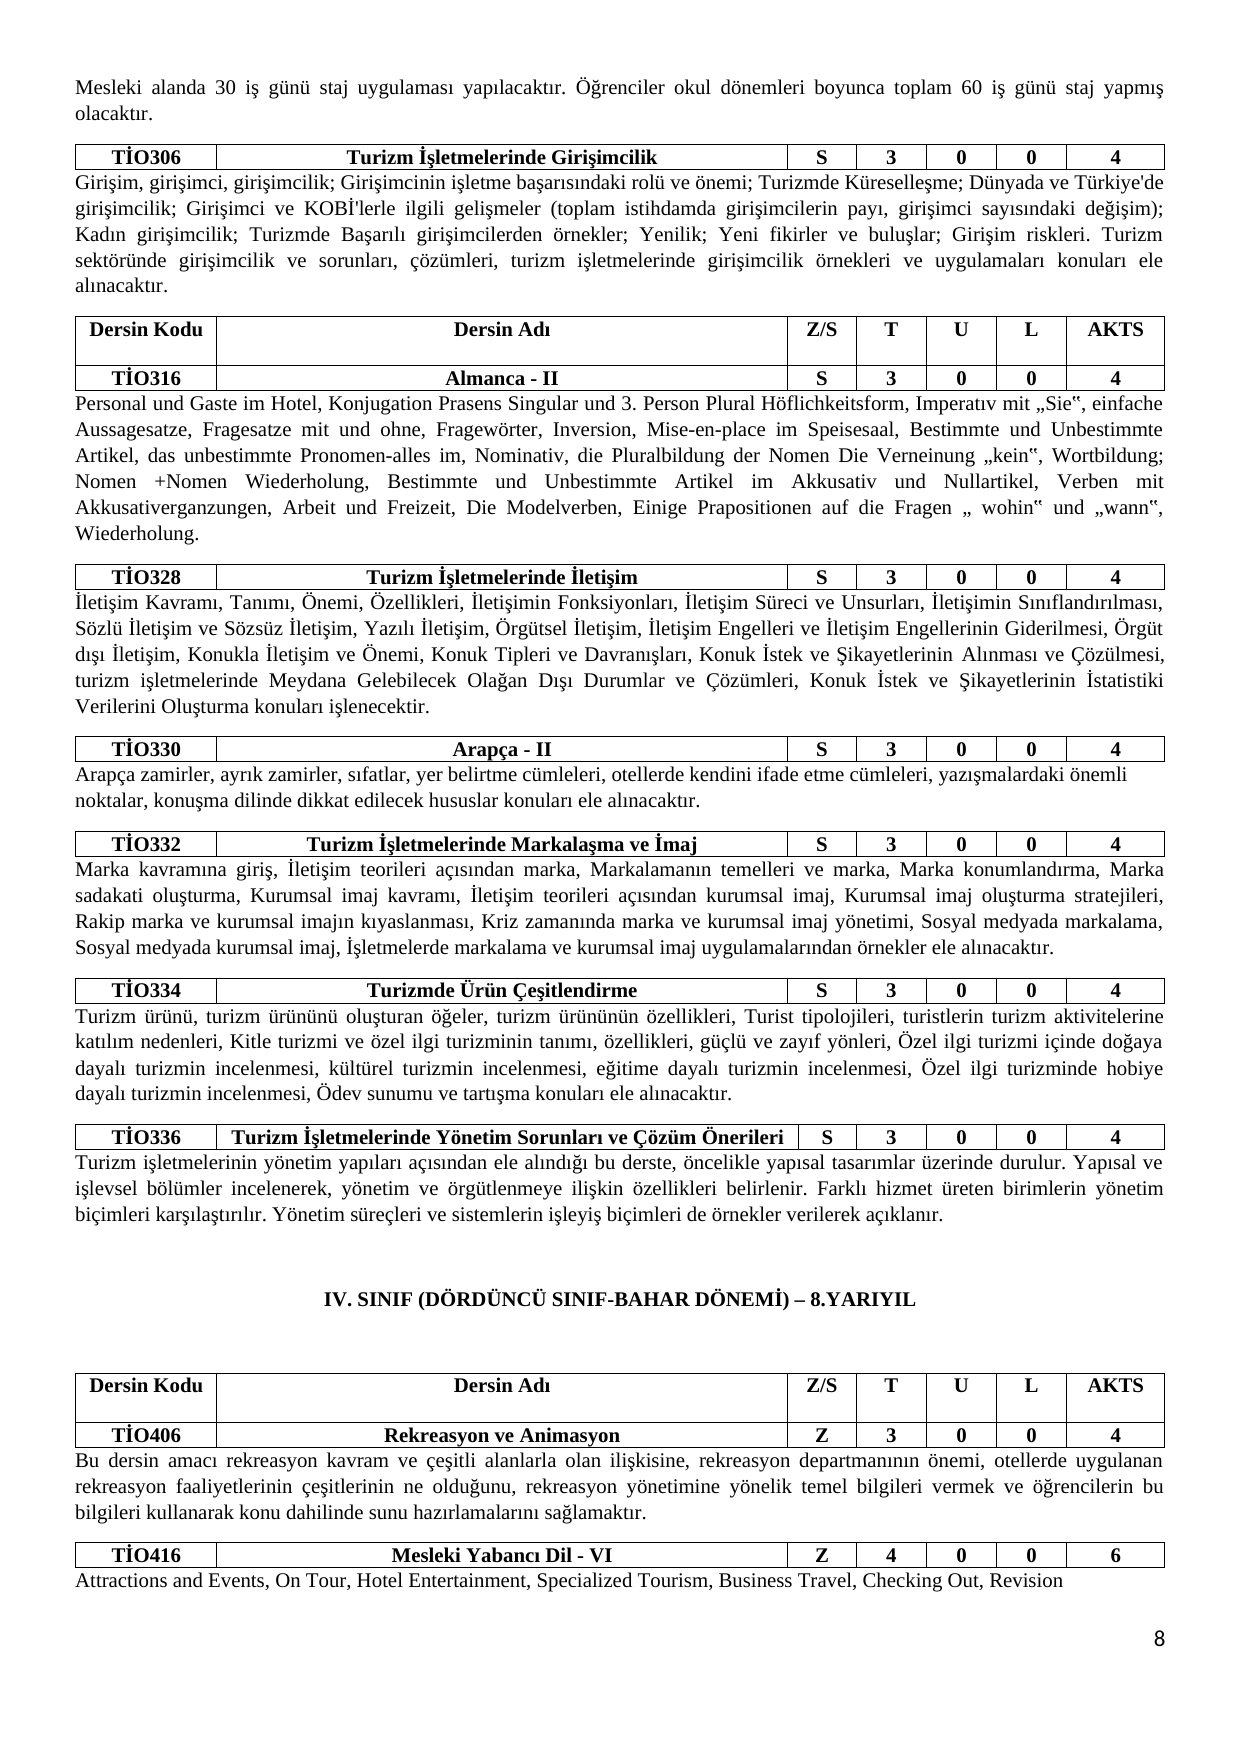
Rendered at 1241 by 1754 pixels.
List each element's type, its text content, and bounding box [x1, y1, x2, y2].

table_header U [927, 317, 996, 365]
table_header Turizm İşletmelerinde Girişimcilik [217, 145, 787, 169]
table_header S [788, 565, 856, 589]
table_header Mesleki Yabancı Dil - VI [217, 1543, 787, 1567]
table_header Z/S [788, 1374, 856, 1422]
table_header 3 [857, 565, 926, 589]
table_header 0 [927, 145, 996, 169]
table_header S [788, 145, 856, 169]
table_header TİO330 [76, 737, 216, 761]
table_cell Almanca - II [217, 366, 787, 390]
table_header 0 [997, 737, 1066, 761]
table_header 0 [997, 565, 1066, 589]
table_header TİO328 [76, 565, 216, 589]
table_header 4 [857, 1543, 926, 1567]
table_header 0 [997, 1543, 1066, 1567]
table_header Turizmde Ürün Çeşitlendirme [217, 979, 787, 1002]
table_header Turizm İşletmelerinde Yönetim Sorunları ve Çözüm Önerileri [217, 1125, 798, 1149]
table_header T [857, 1374, 926, 1422]
table_cell 0 [997, 366, 1066, 390]
table_header 4 [1067, 145, 1164, 169]
table_cell 0 [997, 1423, 1066, 1447]
table_header Dersin Adı [217, 1374, 787, 1422]
table_cell 0 [927, 1423, 996, 1447]
table_cell Z [788, 1423, 856, 1447]
table_header Dersin Adı [217, 317, 787, 365]
table_header Turizm İşletmelerinde Markalaşma ve İmaj [217, 832, 787, 856]
table_header U [927, 1374, 996, 1422]
text Arapça zamirler, ayrık zamirler, sıfatlar, yer belirtme cümleleri, otellerde kendini ifade etme cümleleri, yazışmalardaki önemli noktalar, konuşma dilinde dikkat edilecek hususlar konuları ele alınacaktır. [75, 762, 1165, 812]
table_header TİO416 [76, 1543, 216, 1567]
table_header TİO306 [76, 145, 216, 169]
table_header 3 [857, 832, 926, 856]
table_cell 4 [1067, 366, 1164, 390]
text Marka kavramına giriş, İletişim teorileri açısından marka, Markalamanın temelleri ve marka, Marka konumlandırma, Marka sadakati oluşturma, Kurumsal imaj kavramı, İletişim teorileri açısından kurumsal imaj, Kurumsal imaj oluşturma stratejileri, Rakip marka ve kurumsal imajın kıyaslanması, Kriz zamanında marka ve kurumsal imaj yönetimi, Sosyal medyada markalama, Sosyal medyada kurumsal imaj, İşletmelerde markalama ve kurumsal imaj uygulamalarından örnekler ele alınacaktır. [75, 857, 1165, 959]
table_header 4 [1067, 979, 1164, 1002]
table_header Z [788, 1543, 856, 1567]
table_header 4 [1067, 832, 1164, 856]
table_header 0 [927, 1125, 996, 1149]
table_header Dersin Kodu [76, 317, 216, 365]
text IV. SINIF (DÖRDÜNCÜ SINIF-BAHAR DÖNEMİ) – 8.YARIYIL [75, 1287, 1165, 1311]
table_header 3 [857, 145, 926, 169]
table_header 0 [997, 832, 1066, 856]
table_cell 3 [857, 366, 926, 390]
table_header TİO336 [76, 1125, 216, 1149]
table_header AKTS [1067, 317, 1164, 365]
table_cell 4 [1067, 1423, 1164, 1447]
table_cell 3 [857, 1423, 926, 1447]
table_header T [857, 317, 926, 365]
table_header 0 [997, 1125, 1066, 1149]
table_header S [788, 737, 856, 761]
table_header Dersin Kodu [76, 1374, 216, 1422]
table_header 4 [1067, 737, 1164, 761]
table_header Arapça - II [217, 737, 787, 761]
table_header 3 [857, 1125, 926, 1149]
table_cell TİO406 [76, 1423, 216, 1447]
table_header AKTS [1067, 1374, 1164, 1422]
table_cell TİO316 [76, 366, 216, 390]
text Mesleki alanda 30 iş günü staj uygulaması yapılacaktır. Öğrenciler okul dönemleri boyunca toplam 60 iş günü staj yapmış olacaktır. [75, 75, 1165, 125]
text Personal und Gaste im Hotel, Konjugation Prasens Singular und 3. Person Plural Höflichkeitsform, Imperatıv mit „Sie‟, einfache Aussagesatze, Fragesatze mit und ohne, Fragewörter, Inversion, Mise-en-place im Speisesaal, Bestimmte und Unbestimmte Artikel, das unbestimmte Pronomen-alles im, Nominativ, die Pluralbildung der Nomen Die Verneinung „kein‟, Wortbildung; Nomen +Nomen Wiederholung, Bestimmte und Unbestimmte Artikel im Akkusativ und Nullartikel, Verben mit Akkusativerganzungen, Arbeit und Freizeit, Die Modelverben, Einige Prapositionen auf die Fragen „ wohin‟ und „wann‟, Wiederholung. [75, 391, 1165, 545]
table_header 0 [927, 832, 996, 856]
table_header 0 [927, 979, 996, 1002]
table_header L [997, 317, 1066, 365]
table_header TİO332 [76, 832, 216, 856]
table_header 4 [1067, 1125, 1164, 1149]
text Bu dersin amacı rekreasyon kavram ve çeşitli alanlarla olan ilişkisine, rekreasyon departmanının önemi, otellerde uygulanan rekreasyon faaliyetlerinin çeşitlerinin ne olduğunu, rekreasyon yönetimine yönelik temel bilgileri vermek ve öğrencilerin bu bilgileri kullanarak konu dahilinde sunu hazırlamalarını sağlamaktır. [75, 1448, 1165, 1524]
table_cell 0 [927, 366, 996, 390]
table_cell S [788, 366, 856, 390]
text Attractions and Events, On Tour, Hotel Entertainment, Specialized Tourism, Business Travel, Checking Out, Revision [75, 1568, 1165, 1592]
table_header 0 [927, 737, 996, 761]
table_header S [788, 979, 856, 1002]
table_header 3 [857, 737, 926, 761]
table_header 0 [927, 565, 996, 589]
table_header 6 [1067, 1543, 1164, 1567]
table_header Z/S [788, 317, 856, 365]
table_header Turizm İşletmelerinde İletişim [217, 565, 787, 589]
table_header 4 [1067, 565, 1164, 589]
text Turizm işletmelerinin yönetim yapıları açısından ele alındığı bu derste, öncelikle yapısal tasarımlar üzerinde durulur. Yapısal ve işlevsel bölümler incelenerek, yönetim ve örgütlenmeye ilişkin özellikleri belirlenir. Farklı hizmet üreten birimlerin yönetim biçimleri karşılaştırılır. Yönetim süreçleri ve sistemlerin işleyiş biçimleri de örnekler verilerek açıklanır. [75, 1150, 1165, 1226]
text Girişim, girişimci, girişimcilik; Girişimcinin işletme başarısındaki rolü ve önemi; Turizmde Küreselleşme; Dünyada ve Türkiye'de girişimcilik; Girişimci ve KOBİ'lerle ilgili gelişmeler (toplam istihdamda girişimcilerin payı, girişimci sayısındaki değişim); Kadın girişimcilik; Turizmde Başarılı girişimcilerden örnekler; Yenilik; Yeni fikirler ve buluşlar; Girişim riskleri. Turizm sektöründe girişimcilik ve sorunları, çözümleri, turizm işletmelerinde girişimcilik örnekleri ve uygulamaları konuları ele alınacaktır. [75, 170, 1165, 297]
table_cell Rekreasyon ve Animasyon [217, 1423, 787, 1447]
text İletişim Kavramı, Tanımı, Önemi, Özellikleri, İletişimin Fonksiyonları, İletişim Süreci ve Unsurları, İletişimin Sınıflandırılması, Sözlü İletişim ve Sözsüz İletişim, Yazılı İletişim, Örgütsel İletişim, İletişim Engelleri ve İletişim Engellerinin Giderilmesi, Örgüt dışı İletişim, Konukla İletişim ve Önemi, Konuk Tipleri ve Davranışları, Konuk İstek ve Şikayetlerinin Alınması ve Çözülmesi, turizm işletmelerinde Meydana Gelebilecek Olağan Dışı Durumlar ve Çözümleri, Konuk İstek ve Şikayetlerinin İstatistiki Verilerini Oluşturma konuları işlenecektir. [75, 590, 1165, 718]
table_header L [997, 1374, 1066, 1422]
table_header 0 [997, 979, 1066, 1002]
table_header 0 [997, 145, 1066, 169]
table_header S [788, 832, 856, 856]
text Turizm ürünü, turizm ürününü oluşturan öğeler, turizm ürününün özellikleri, Turist tipolojileri, turistlerin turizm aktivitelerine katılım nedenleri, Kitle turizmi ve özel ilgi turizminin tanımı, özellikleri, güçlü ve zayıf yönleri, Özel ilgi turizmi içinde doğaya dayalı turizmin incelenmesi, kültürel turizmin incelenmesi, eğitime dayalı turizmin incelenmesi, Özel ilgi turizminde hobiye dayalı turizmin incelenmesi, Ödev sunumu ve tartışma konuları ele alınacaktır. [75, 1004, 1165, 1105]
table_header S [799, 1125, 856, 1149]
table_header TİO334 [76, 979, 216, 1002]
table_header 3 [857, 979, 926, 1002]
table_header 0 [927, 1543, 996, 1567]
